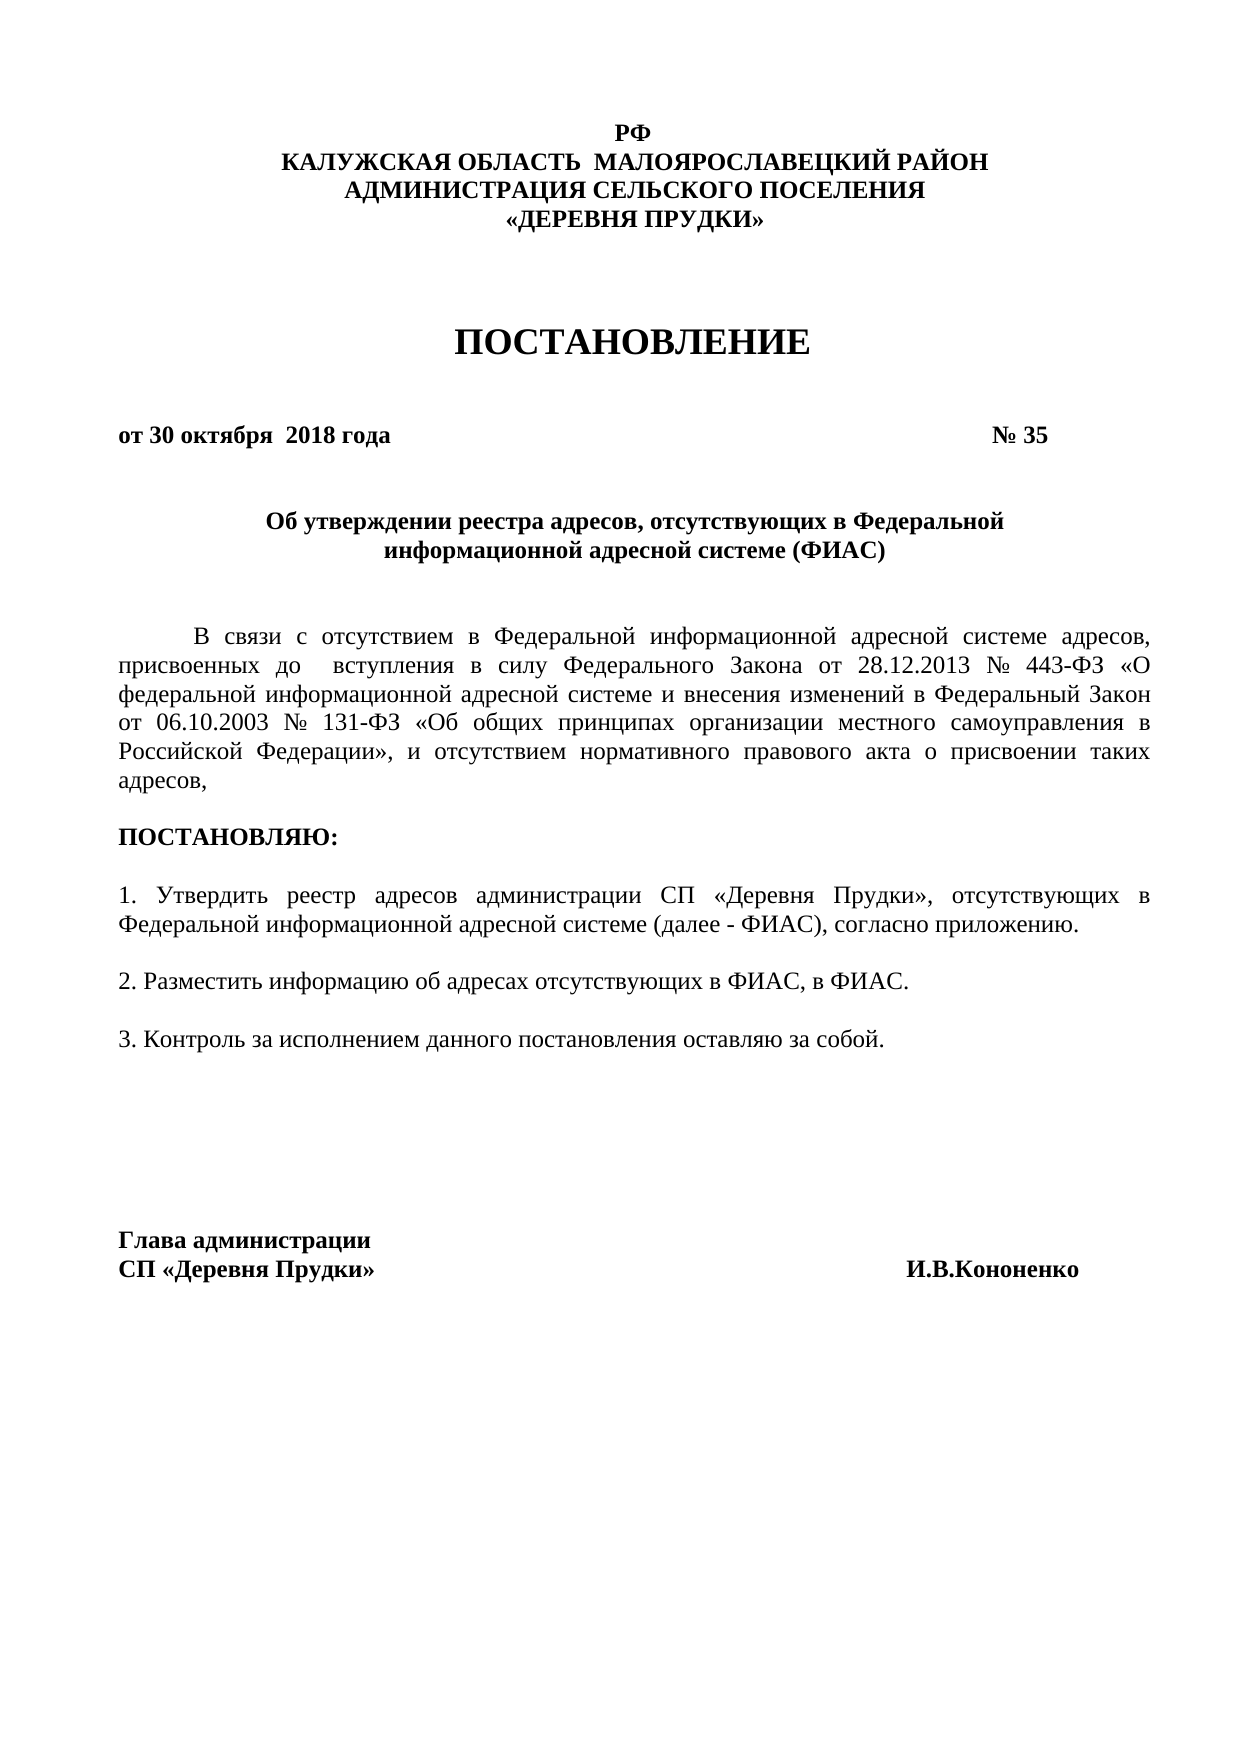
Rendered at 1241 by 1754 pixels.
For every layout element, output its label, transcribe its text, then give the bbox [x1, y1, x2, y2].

subtitle Постановление [118, 319, 1147, 362]
text СП «Деревня Прудки» И.В.Кононенко [118, 1254, 1152, 1282]
subtitle РФ [118, 118, 1147, 147]
text 2. Разместить информацию об адресах отсутствующих в ФИАС, в ФИАС. [118, 966, 1152, 995]
text В связи с отсутствием в Федеральной информационной адресной системе адресов, присвоенных до вступления в силу Федерального Закона от 28.12.2013 № 443-ФЗ «О федеральной информационной адресной системе и внесения изменений в Федеральный Закон от 06.10.2003 № 131-ФЗ «Об общих принципах организации местного самоуправления в Российской Федерации», и отсутствием нормативного правового акта о присвоении таких адресов, [118, 621, 1152, 794]
text Об утверждении реестра адресов, отсутствующих в Федеральной [118, 506, 1152, 535]
text 3. Контроль за исполнением данного постановления оставляю за собой. [118, 1024, 1152, 1052]
text Глава администрации [118, 1225, 1152, 1254]
text АДМИНИСТРАЦИЯ СЕЛЬСКОГО ПОСЕЛЕНИЯ [118, 176, 1152, 204]
text «ДЕРЕВНЯ ПРУДКИ» [118, 204, 1152, 233]
text 1. Утвердить реестр адресов администрации СП «Деревня Прудки», отсутствующих в Федеральной информационной адресной системе (далее - ФИАС), согласно приложению. [118, 880, 1152, 937]
text ПОСТАНОВЛЯЮ: [118, 822, 1152, 851]
text информационной адресной системе (ФИАС) [118, 535, 1152, 564]
text КАЛУЖСКАЯ ОБЛАСТЬ МАЛОЯРОСЛАВЕЦКИЙ РАЙОН [118, 147, 1152, 176]
text от 30 октября 2018 года № 35 [118, 420, 1152, 449]
